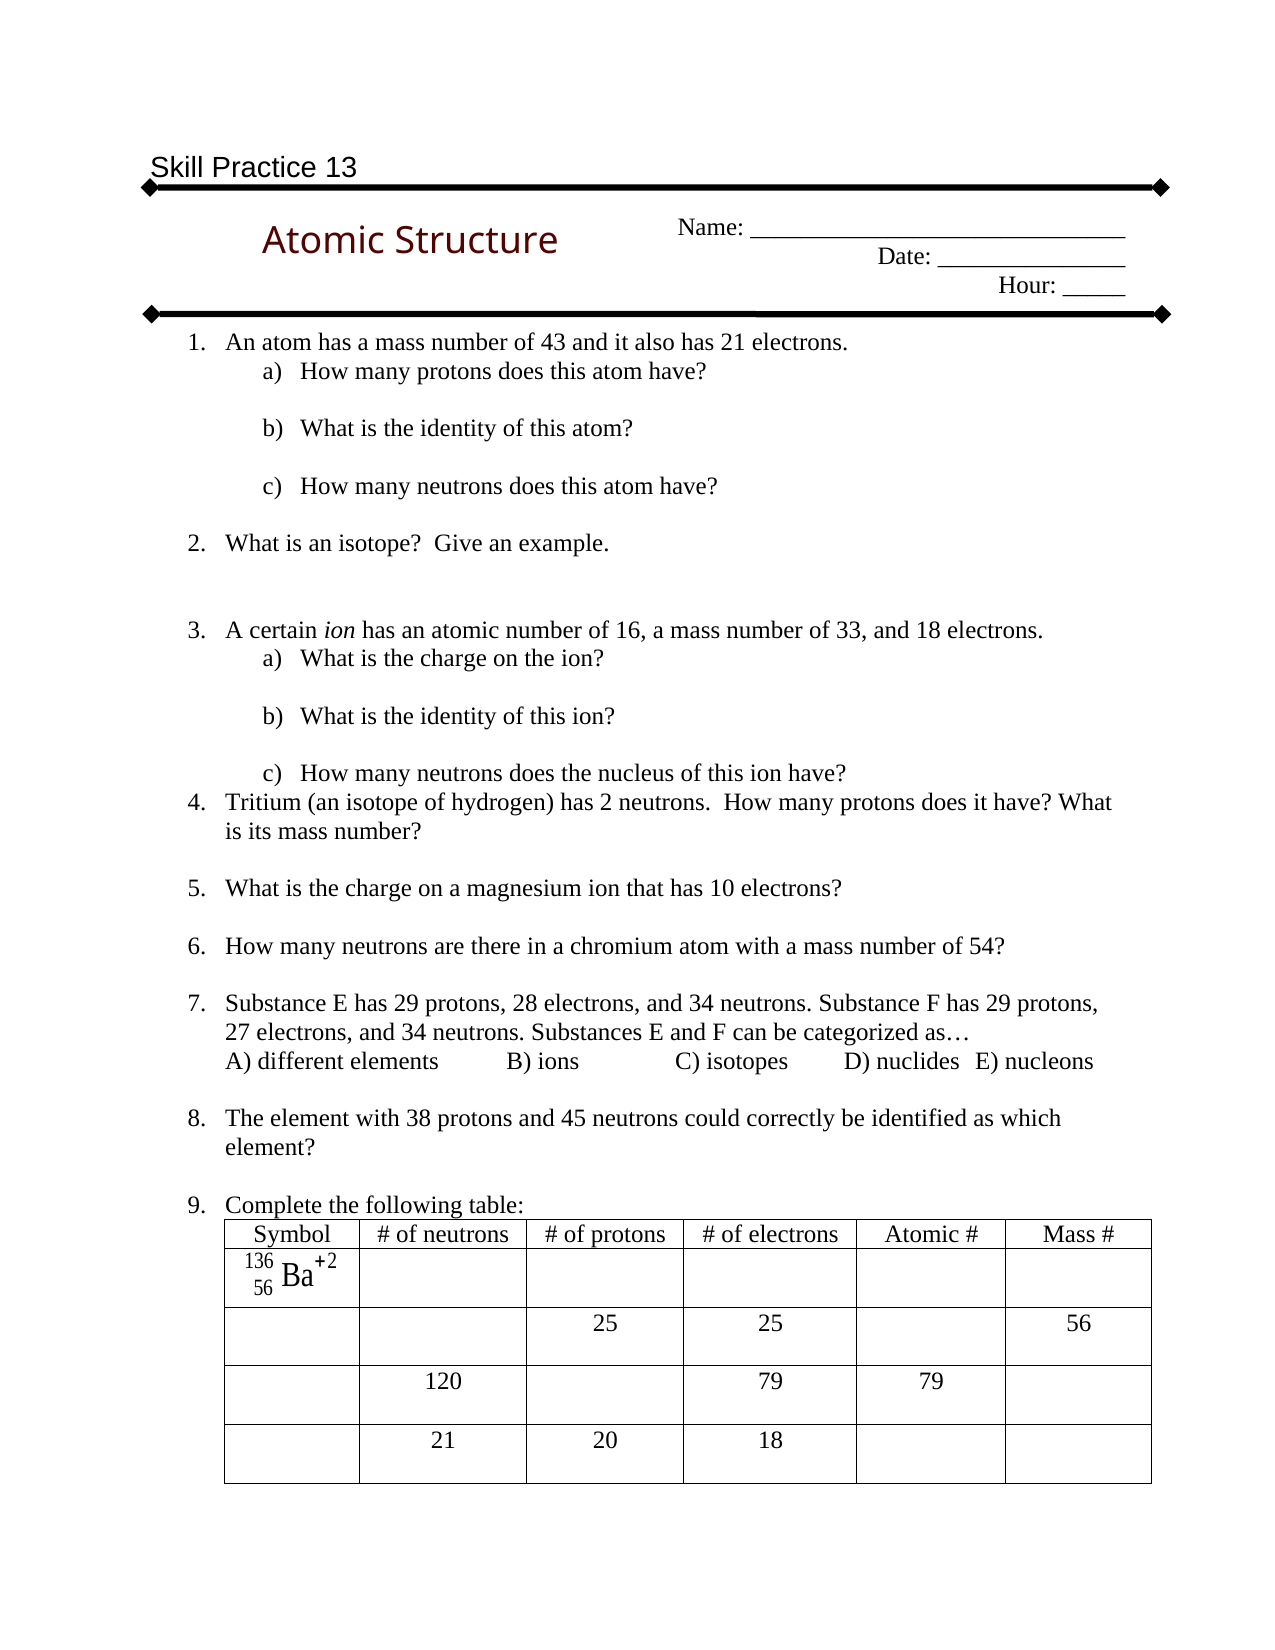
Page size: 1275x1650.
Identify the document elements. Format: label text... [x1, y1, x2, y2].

list How many neutrons does this atom have? [262, 471, 1125, 500]
table_cell 20 [527, 1425, 683, 1482]
text Date: _______________ [150, 241, 1125, 270]
table_cell [857, 1308, 1005, 1365]
table_cell [857, 1249, 1005, 1307]
list Tritium (an isotope of hydrogen) has 2 neutrons. How many protons does it have? What is its mass number? [187, 787, 1125, 845]
table_header # of neutrons [360, 1220, 526, 1248]
table_header # of protons [527, 1220, 683, 1248]
list What is the identity of this ion? [262, 701, 1125, 730]
table_header Atomic # [857, 1220, 1005, 1248]
table_cell [225, 1308, 359, 1365]
table_cell [225, 1366, 359, 1424]
table_cell [360, 1249, 526, 1307]
table_cell 21 [360, 1425, 526, 1482]
table_header Symbol [225, 1220, 359, 1248]
table_cell 79 [684, 1366, 856, 1424]
table_cell 120 [360, 1366, 526, 1424]
table_cell 79 [857, 1366, 1005, 1424]
table_cell [684, 1249, 856, 1307]
list What is an isotope? Give an example. [187, 528, 1125, 557]
text Skill Practice 13 [150, 150, 1125, 183]
table_cell 18 [684, 1425, 856, 1482]
table_cell [225, 1425, 359, 1482]
list What is the identity of this atom? [262, 413, 1125, 442]
table_cell 25 [527, 1308, 683, 1365]
list Substance E has 29 protons, 28 electrons, and 34 neutrons. Substance F has 29 protons, 27 electrons, and 34 neutrons. Substances E and F can be categorized as… [187, 988, 1125, 1046]
list An atom has a mass number of 43 and it also has 21 electrons. [187, 327, 1125, 356]
table_cell [360, 1308, 526, 1365]
table_cell [527, 1249, 683, 1307]
table_cell [225, 1249, 359, 1307]
table_header Mass # [1006, 1220, 1151, 1248]
table_cell [857, 1425, 1005, 1482]
table_cell [1006, 1249, 1151, 1307]
table_cell [527, 1366, 683, 1424]
list The element with 38 protons and 45 neutrons could correctly be identified as which element? [187, 1103, 1125, 1161]
list How many neutrons are there in a chromium atom with a mass number of 54? [187, 931, 1125, 960]
list How many protons does this atom have? [262, 356, 1125, 385]
list What is the charge on the ion? [262, 643, 1125, 672]
text Hour: _____ [150, 270, 1125, 298]
text A) different elements B) ions C) isotopes D) nuclides E) nucleons [150, 1046, 1125, 1075]
list Complete the following table: [187, 1190, 1125, 1218]
table_header # of electrons [684, 1220, 856, 1248]
text Name: ______________________________ [150, 212, 1125, 241]
table_cell 25 [684, 1308, 856, 1365]
table_cell [1006, 1425, 1151, 1482]
list How many neutrons does the nucleus of this ion have? [262, 758, 1125, 787]
list What is the charge on a magnesium ion that has 10 electrons? [187, 873, 1125, 902]
table_cell 56 [1006, 1308, 1151, 1365]
table_cell [1006, 1366, 1151, 1424]
list A certain ion has an atomic number of 16, a mass number of 33, and 18 electrons. [187, 615, 1125, 643]
